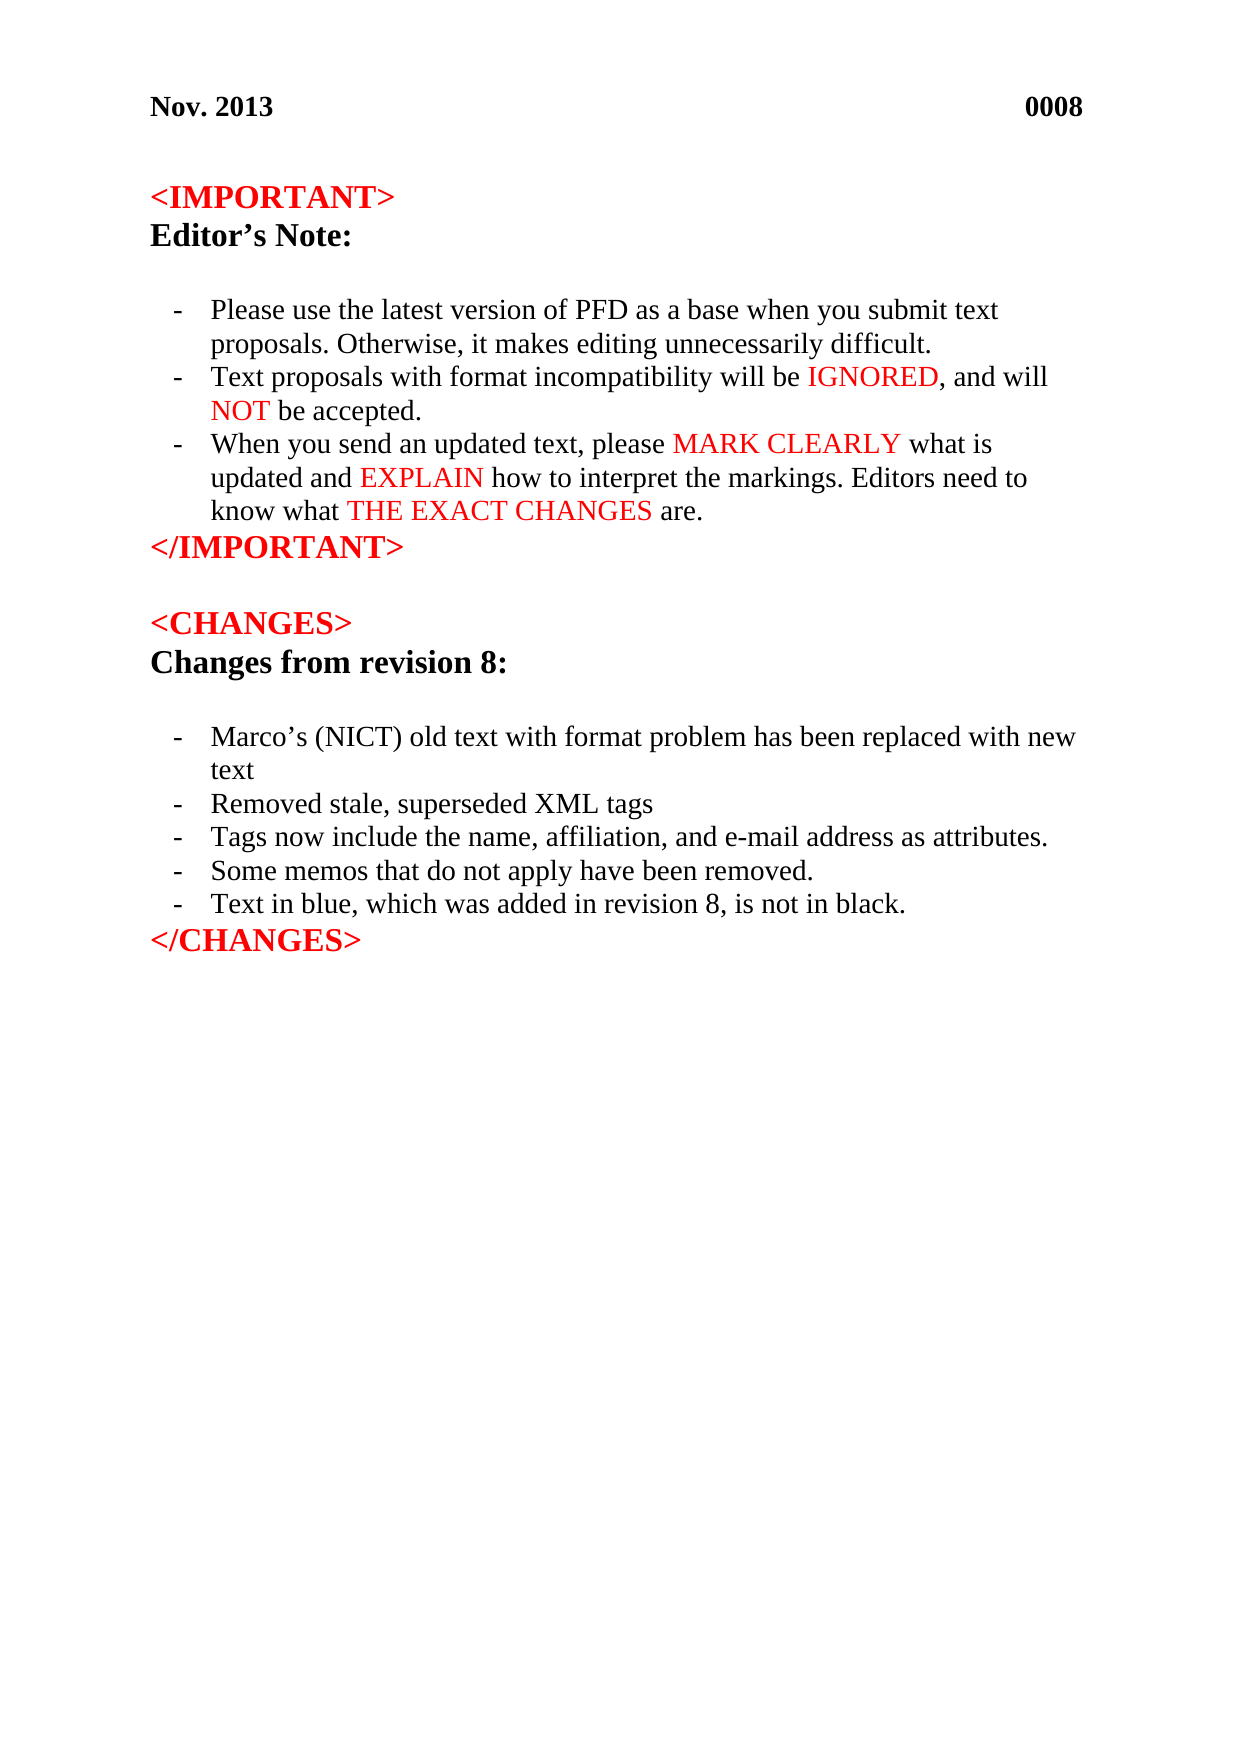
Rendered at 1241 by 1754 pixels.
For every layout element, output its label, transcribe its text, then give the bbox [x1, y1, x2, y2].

list When you send an updated text, please MARK CLEARLY what is updated and EXPLAIN how to interpret the markings. Editors need to know what THE EXACT CHANGES are. [173, 426, 1090, 527]
list Marco’s (NICT) old text with format problem has been replaced with new text [173, 719, 1090, 786]
list Removed stale, superseded XML tags [173, 786, 1090, 819]
list Text proposals with format incompatibility will be IGNORED, and will NOT be accepted. [173, 359, 1090, 426]
text </IMPORTANT> [150, 527, 1090, 565]
text Editor’s Note: [150, 216, 1090, 254]
list Some memos that do not apply have been removed. [173, 853, 1090, 886]
text Changes from revision 8: [150, 642, 1090, 680]
list Please use the latest version of PFD as a base when you submit text proposals. Otherwise, it makes editing unnecessarily difficult. [173, 292, 1090, 359]
list Tags now include the name, affiliation, and e-mail address as attributes. [173, 819, 1090, 853]
list Text in blue, which was added in revision 8, is not in black. [173, 886, 1090, 920]
text <IMPORTANT> [150, 177, 1090, 216]
text <CHANGES> [150, 604, 1090, 642]
text </CHANGES> [150, 920, 1090, 958]
